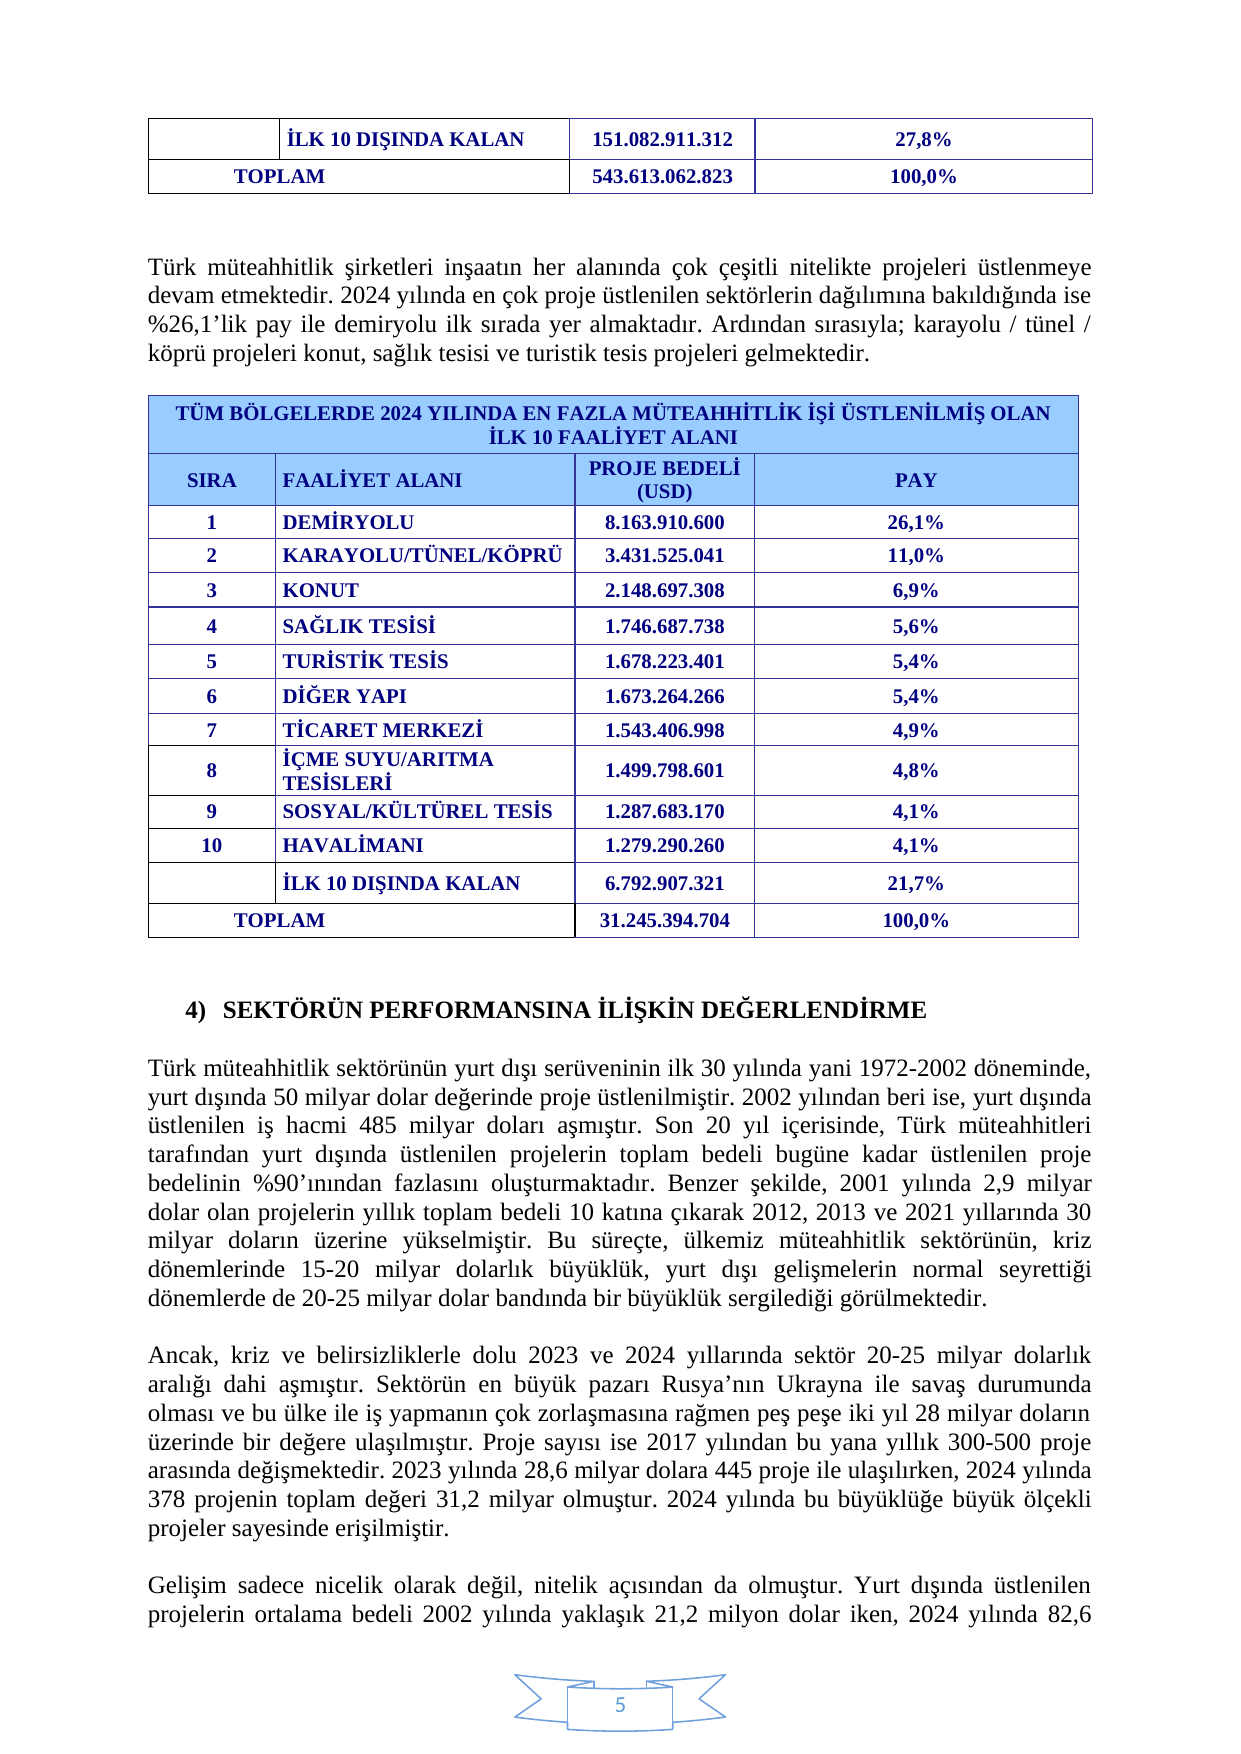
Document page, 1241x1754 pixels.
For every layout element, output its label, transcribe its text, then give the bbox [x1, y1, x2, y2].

table_cell 8 [149, 746, 275, 794]
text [148, 1570, 1092, 1628]
table_cell TOPLAM [149, 904, 574, 937]
list SEKTÖRÜN PERFORMANSINA İLİŞKİN DEĞERLENDİRME [185, 995, 1092, 1024]
table_cell 2.148.697.308 [576, 573, 754, 606]
table_cell 1.543.406.998 [576, 714, 754, 745]
table_cell 3.431.525.041 [576, 539, 754, 572]
table_cell SAĞLIK TESİSİ [276, 608, 574, 644]
table_cell 1.746.687.738 [576, 608, 754, 644]
table_cell KARAYOLU/TÜNEL/KÖPRÜ [276, 539, 574, 572]
table_cell TOPLAM [149, 160, 569, 193]
table_cell 5,4% [755, 645, 1078, 678]
table_cell 100,0% [755, 904, 1078, 937]
table_cell 2 [149, 539, 275, 572]
table_cell 9 [149, 796, 275, 827]
table_cell DEMİRYOLU [276, 506, 574, 538]
table_cell İLK 10 DIŞINDA KALAN [276, 863, 574, 902]
table_cell 8.163.910.600 [576, 506, 754, 538]
text Türk müteahhitlik sektörünün yurt dışı serüveninin ilk 30 yılında yani 1972-2002 döneminde, yurt dışında 50 milyar dolar değerinde proje üstlenilmiştir. 2002 yılından beri ise, yurt dışında üstlenilen iş hacmi 485 milyar doları aşmıştır. Son 20 yıl içerisinde, Türk müteahhitleri tarafından yurt dışında üstlenilen projelerin toplam bedeli bugüne kadar üstlenilen proje bedelinin %90’ınından fazlasını oluşturmaktadır. Benzer şekilde, 2001 yılında 2,9 milyar dolar olan projelerin yıllık toplam bedeli 10 katına çıkarak 2012, 2013 ve 2021 yıllarında 30 milyar doların üzerine yükselmiştir. Bu süreçte, ülkemiz müteahhitlik sektörünün, kriz dönemlerinde 15-20 milyar dolarlık büyüklük, yurt dışı gelişmelerin normal seyrettiği dönemlerde de 20-25 milyar dolar bandında bir büyüklük sergilediği görülmektedir. [148, 1053, 1092, 1312]
table_cell FAALİYET ALANI [276, 454, 574, 505]
table_cell İLK 10 DIŞINDA KALAN [280, 119, 569, 159]
table_cell 4,1% [755, 829, 1078, 862]
table_cell 5,4% [755, 679, 1078, 713]
table_cell 6 [149, 679, 275, 713]
table_cell 11,0% [755, 539, 1078, 572]
text Türk müteahhitlik şirketleri inşaatın her alanında çok çeşitli nitelikte projeleri üstlenmeye devam etmektedir. 2024 yılında en çok proje üstlenilen sektörlerin dağılımına bakıldığında ise %26,1’lik pay ile demiryolu ilk sırada yer almaktadır. Ardından sırasıyla; karayolu / tünel / köprü projeleri konut, sağlık tesisi ve turistik tesis projeleri gelmektedir. [148, 252, 1092, 367]
table_cell İÇME SUYU/ARITMA TESİSLERİ [276, 746, 574, 794]
table_cell 4 [149, 608, 275, 644]
table_cell 6,9% [755, 573, 1078, 606]
table_cell 21,7% [755, 863, 1078, 902]
text Ancak, kriz ve belirsizliklerle dolu 2023 ve 2024 yıllarında sektör 20-25 milyar dolarlık aralığı dahi aşmıştır. Sektörün en büyük pazarı Rusya’nın Ukrayna ile savaş durumunda olması ve bu ülke ile iş yapmanın çok zorlaşmasına rağmen peş peşe iki yıl 28 milyar doların üzerinde bir değere ulaşılmıştır. Proje sayısı ise 2017 yılından bu yana yıllık 300-500 proje arasında değişmektedir. 2023 yılında 28,6 milyar dolara 445 proje ile ulaşılırken, 2024 yılında 378 projenin toplam değeri 31,2 milyar olmuştur. 2024 yılında bu büyüklüğe büyük ölçekli projeler sayesinde erişilmiştir. [148, 1340, 1092, 1542]
table_cell PROJE BEDELİ (USD) [576, 454, 754, 505]
table_cell 1.287.683.170 [576, 796, 754, 827]
table_cell 543.613.062.823 [570, 160, 754, 193]
table_cell [149, 863, 275, 902]
table_cell TURİSTİK TESİS [276, 645, 574, 678]
table_cell 6.792.907.321 [576, 863, 754, 902]
table_cell 1.499.798.601 [576, 746, 754, 794]
table_cell 26,1% [755, 506, 1078, 538]
table_cell TİCARET MERKEZİ [276, 714, 574, 745]
table_cell DİĞER YAPI [276, 679, 574, 713]
table_cell 1 [149, 506, 275, 538]
table_cell 31.245.394.704 [576, 904, 754, 937]
table_cell SOSYAL/KÜLTÜREL TESİS [276, 796, 574, 827]
table_cell 7 [149, 714, 275, 745]
table_cell 4,1% [755, 796, 1078, 827]
table_cell 100,0% [756, 160, 1092, 193]
table_cell KONUT [276, 573, 574, 606]
table_cell 10 [149, 829, 275, 862]
table_cell 1.678.223.401 [576, 645, 754, 678]
table_header TÜM BÖLGELERDE 2024 YILINDA EN FAZLA MÜTEAHHİTLİK İŞİ ÜSTLENİLMİŞ OLAN İLK 10 FAALİYET ALANI [149, 396, 1078, 453]
table_cell 151.082.911.312 [570, 119, 754, 159]
table_cell 1.673.264.266 [576, 679, 754, 713]
table_cell 3 [149, 573, 275, 606]
table_cell 5,6% [755, 608, 1078, 644]
table_cell 5 [149, 645, 275, 678]
table_cell PAY [755, 454, 1078, 505]
table_cell [149, 119, 279, 159]
table_cell HAVALİMANI [276, 829, 574, 862]
table_cell 27,8% [756, 119, 1092, 159]
table_cell 1.279.290.260 [576, 829, 754, 862]
table_cell SIRA [149, 454, 275, 505]
table_cell 4,9% [755, 714, 1078, 745]
table_cell 4,8% [755, 746, 1078, 794]
